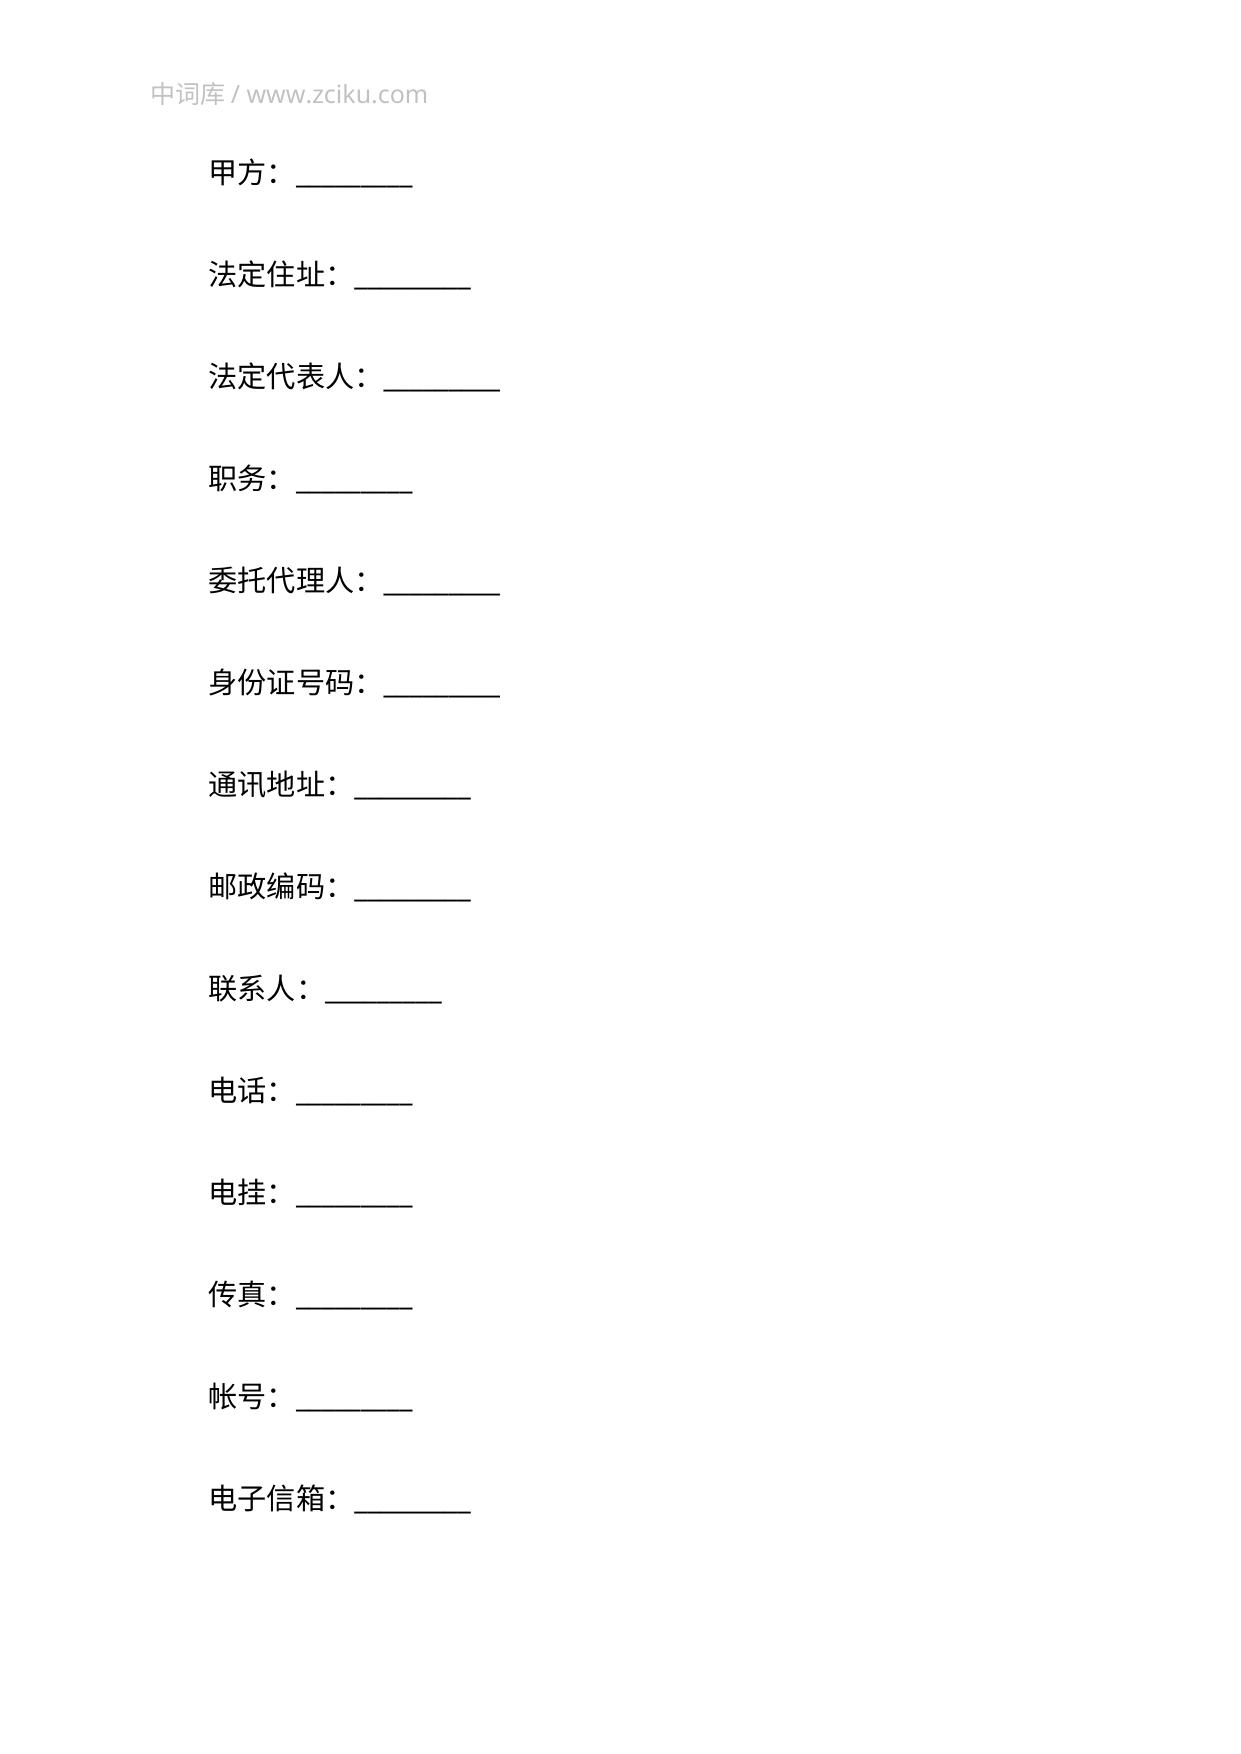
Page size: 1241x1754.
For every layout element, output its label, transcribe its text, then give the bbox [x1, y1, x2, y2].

text 通讯地址：_________ [150, 762, 1090, 804]
text 电话：_________ [150, 1068, 1090, 1110]
text 传真：_________ [150, 1272, 1090, 1314]
text 电子信箱：_________ [150, 1476, 1090, 1518]
text 联系人：_________ [150, 966, 1090, 1008]
text 职务：_________ [150, 456, 1090, 498]
text 电挂：_________ [150, 1170, 1090, 1212]
text 委托代理人：_________ [150, 558, 1090, 600]
text 法定代表人：_________ [150, 354, 1090, 396]
text 身份证号码：_________ [150, 660, 1090, 702]
text 邮政编码：_________ [150, 864, 1090, 906]
text 法定住址：_________ [150, 252, 1090, 294]
text 甲方：_________ [150, 150, 1090, 192]
text 帐号：_________ [150, 1374, 1090, 1416]
